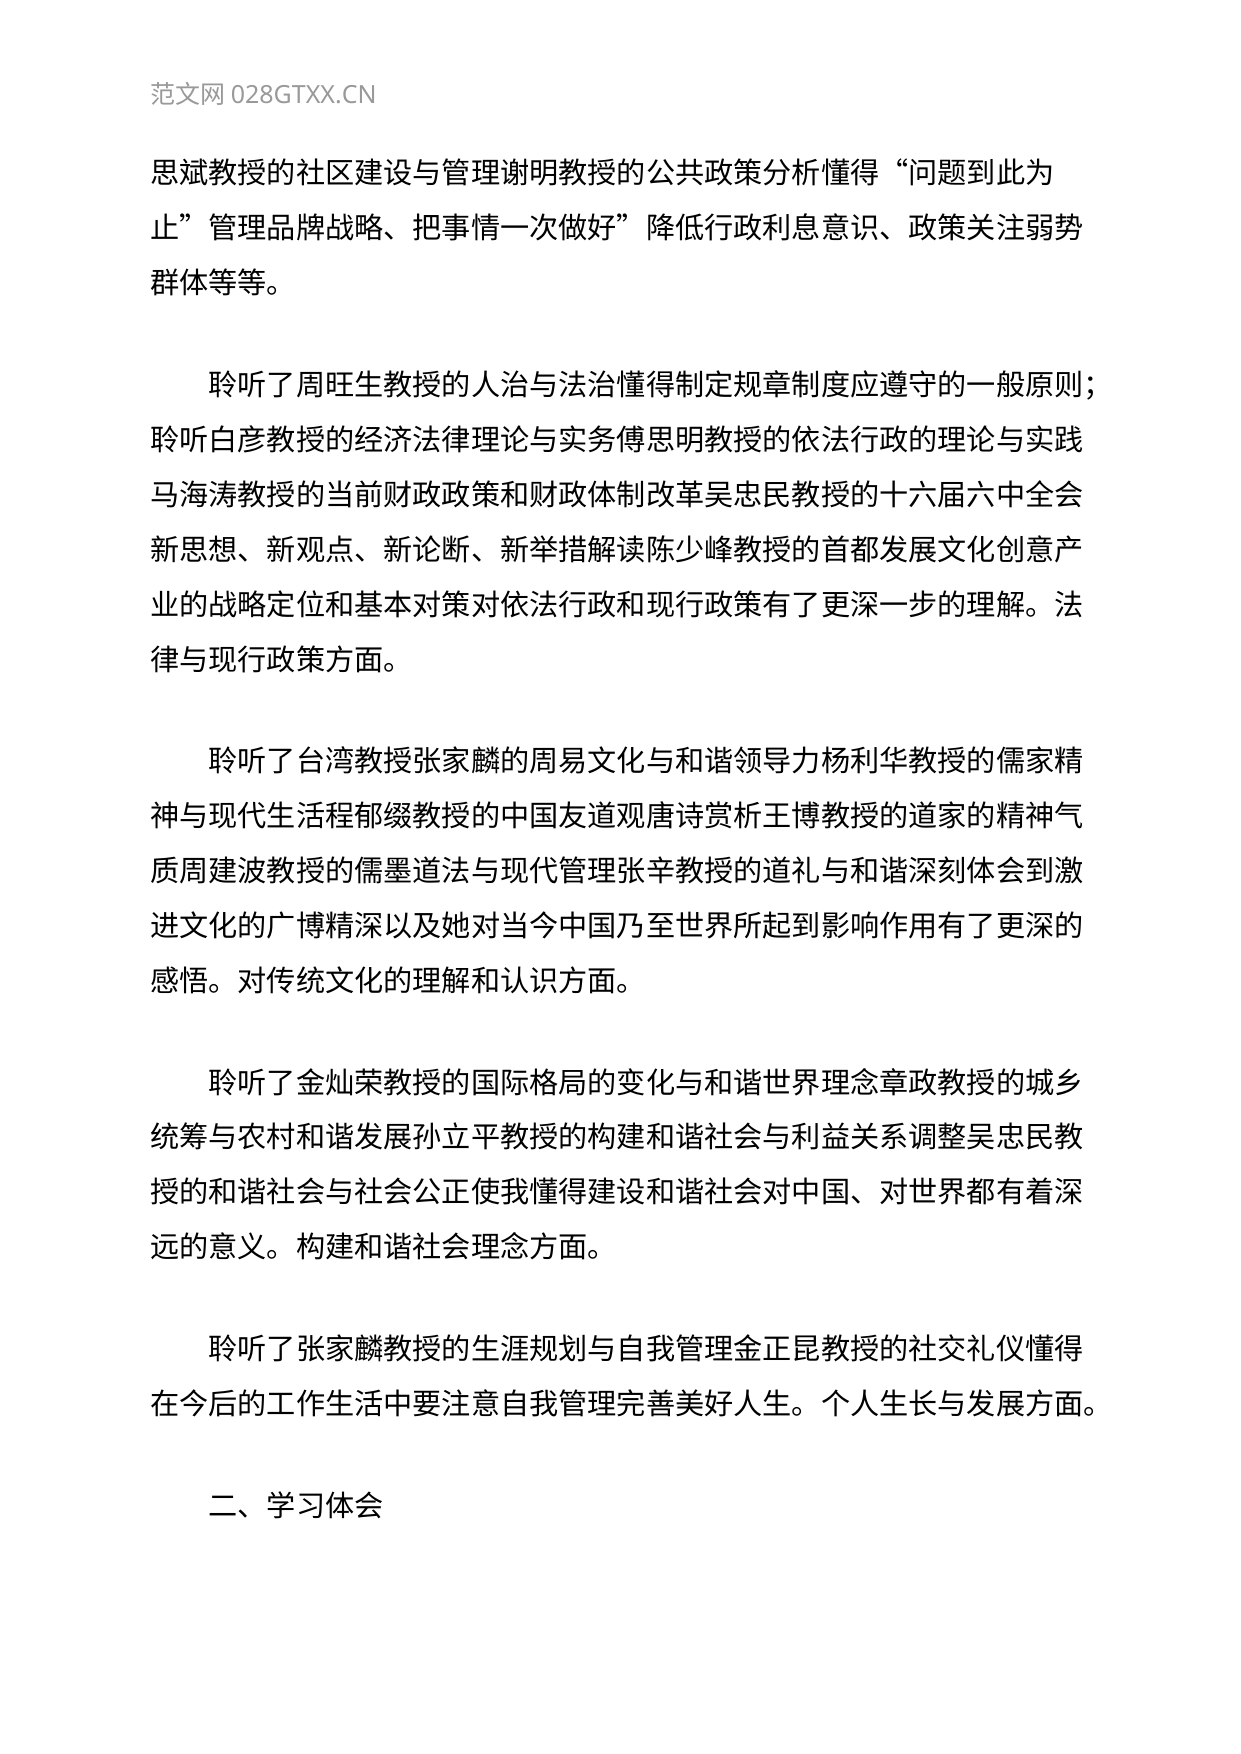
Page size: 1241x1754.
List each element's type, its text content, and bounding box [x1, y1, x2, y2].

text 聆听了张家麟教授的生涯规划与自我管理金正昆教授的社交礼仪懂得在今后的工作生活中要注意自我管理完善美好人生。个人生长与发展方面。 [150, 1326, 1090, 1423]
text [150, 150, 1090, 302]
text 聆听了周旺生教授的人治与法治懂得制定规章制度应遵守的一般原则；聆听白彦教授的经济法律理论与实务傅思明教授的依法行政的理论与实践马海涛教授的当前财政政策和财政体制改革吴忠民教授的十六届六中全会新思想、新观点、新论断、新举措解读陈少峰教授的首都发展文化创意产业的战略定位和基本对策对依法行政和现行政策有了更深一步的理解。法律与现行政策方面。 [150, 362, 1090, 678]
text 二、学习体会 [150, 1482, 1090, 1524]
text 聆听了金灿荣教授的国际格局的变化与和谐世界理念章政教授的城乡统筹与农村和谐发展孙立平教授的构建和谐社会与利益关系调整吴忠民教授的和谐社会与社会公正使我懂得建设和谐社会对中国、对世界都有着深远的意义。构建和谐社会理念方面。 [150, 1059, 1090, 1266]
text 聆听了台湾教授张家麟的周易文化与和谐领导力杨利华教授的儒家精神与现代生活程郁缀教授的中国友道观唐诗赏析王博教授的道家的精神气质周建波教授的儒墨道法与现代管理张辛教授的道礼与和谐深刻体会到激进文化的广博精深以及她对当今中国乃至世界所起到影响作用有了更深的感悟。对传统文化的理解和认识方面。 [150, 738, 1090, 1000]
